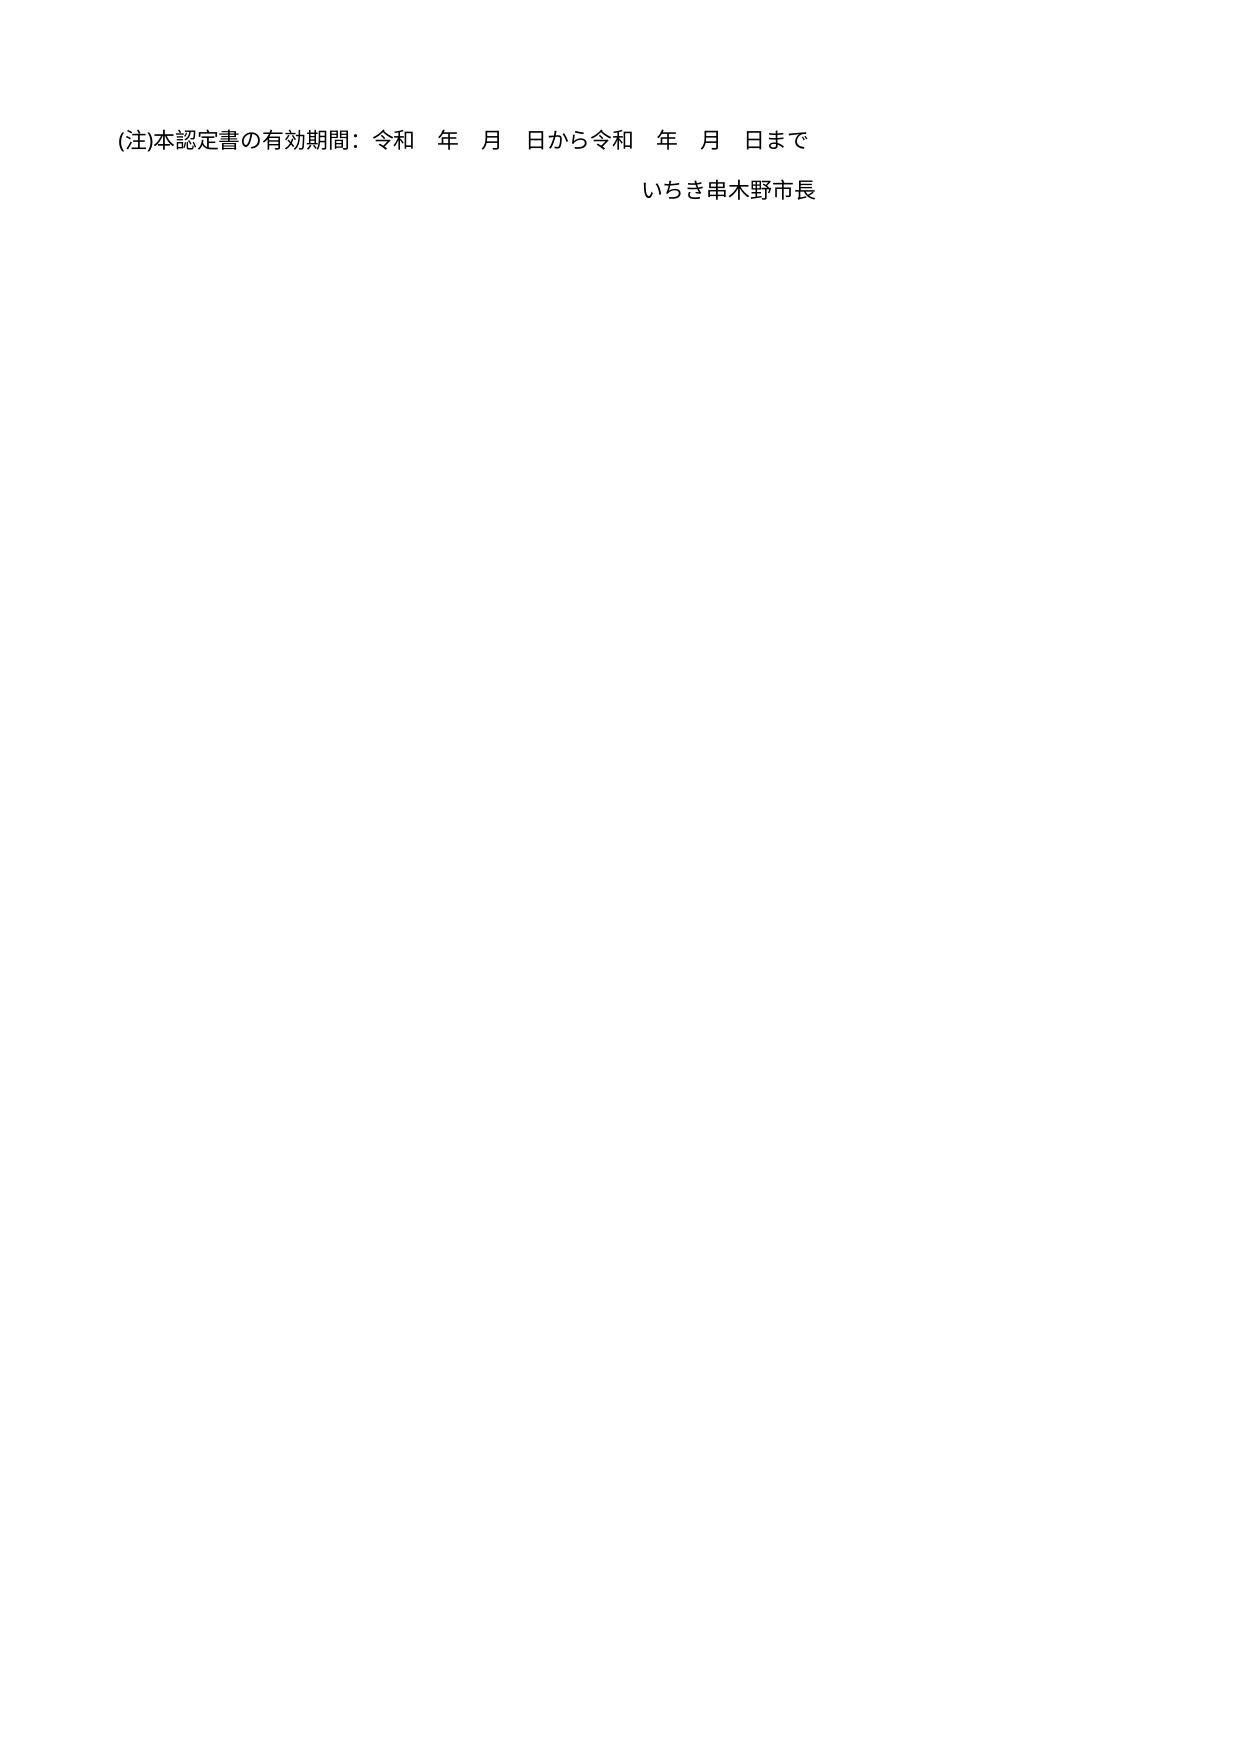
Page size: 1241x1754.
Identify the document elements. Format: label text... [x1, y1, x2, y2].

text いちき串木野市長 [118, 180, 1122, 203]
text (注)本認定書の有効期間：令和 年 月 日から令和 年 月 日まで [118, 123, 1122, 154]
